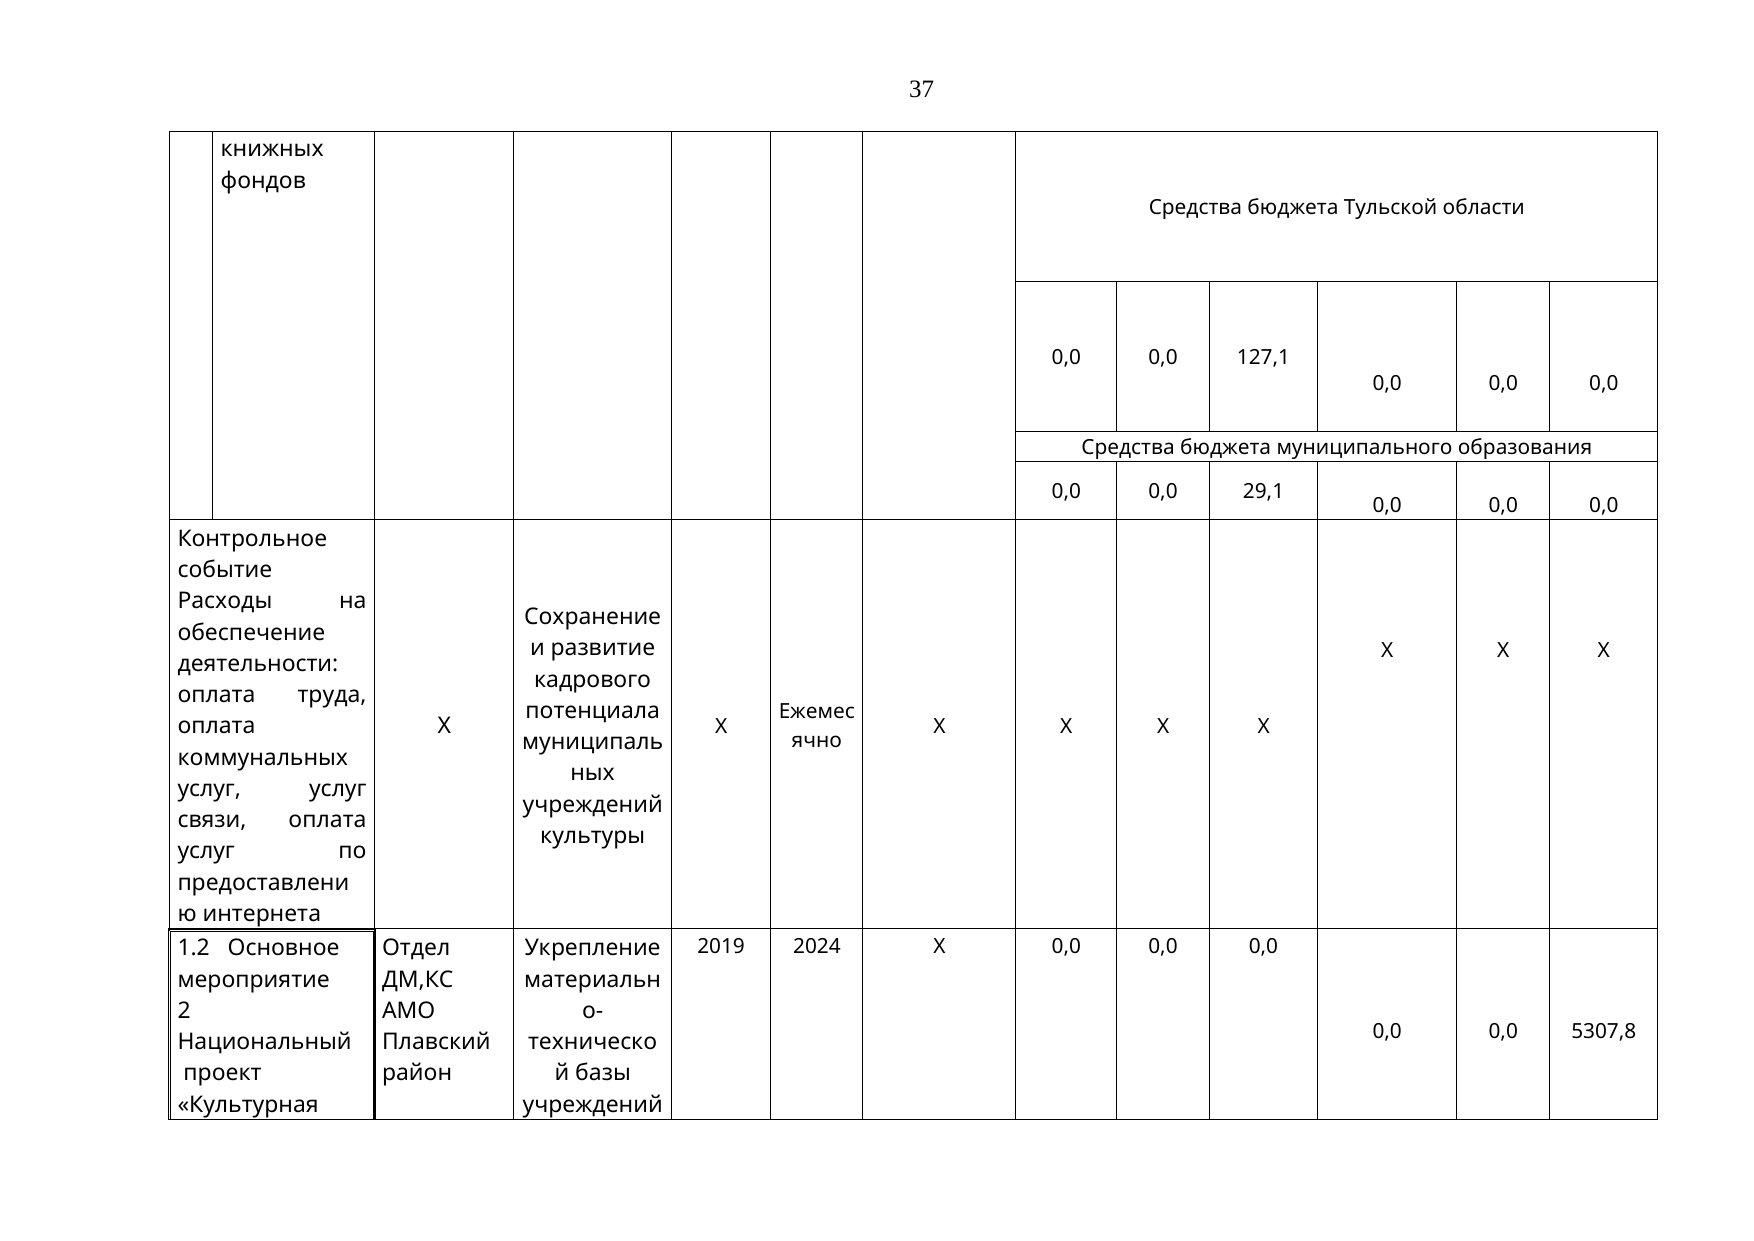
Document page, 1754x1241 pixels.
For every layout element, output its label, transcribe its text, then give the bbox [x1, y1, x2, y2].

table_cell Х [1457, 520, 1549, 928]
table_cell 0,0 [1016, 462, 1116, 519]
table_cell 0,0 [1457, 929, 1549, 1119]
table_cell Х [1318, 520, 1456, 928]
table_cell 2024 [771, 929, 862, 1119]
table_cell 5307,8 [1550, 929, 1657, 1119]
table_cell Средства бюджета муниципального образования [1016, 432, 1657, 461]
table_cell 0,0 [1117, 462, 1209, 519]
table_cell 0,0 [1457, 462, 1549, 519]
table_cell Контрольное событие Расходы на обеспечение деятельности: оплата труда, оплата коммунальных услуг, услуг связи, оплата услуг по предоставлению интернета [170, 520, 374, 928]
table_cell X [672, 520, 770, 928]
table_cell X [1016, 520, 1116, 928]
table_cell X [375, 520, 513, 928]
table_cell Сохранение и развитие кадрового потенциала муниципальных учреждений культуры [514, 520, 671, 928]
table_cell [171, 932, 373, 1119]
table_cell 0,0 [1117, 929, 1209, 1119]
table_cell 0,0 [1550, 462, 1657, 519]
table_cell X [1550, 520, 1657, 928]
table_cell 0,0 [1318, 462, 1456, 519]
table_cell 0,0 [1016, 929, 1116, 1119]
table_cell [514, 929, 671, 1119]
table_cell 0,0 [1117, 282, 1209, 431]
table_cell 0,0 [1318, 282, 1456, 431]
table_cell 0,0 [1318, 929, 1456, 1119]
table_cell Средства бюджета Тульской области [1016, 132, 1657, 281]
table_cell 29,1 [1210, 462, 1317, 519]
table_cell 0,0 [1016, 282, 1116, 431]
table_cell 0,0 [1457, 282, 1549, 431]
table_cell X [863, 929, 1015, 1119]
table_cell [376, 929, 513, 1119]
table_cell 127,1 [1210, 282, 1317, 431]
table_cell 2019 [672, 929, 770, 1119]
table_cell 0,0 [1550, 282, 1657, 431]
table_cell X [1117, 520, 1209, 928]
table_cell X [1210, 520, 1317, 928]
table_cell X [863, 520, 1015, 928]
table_cell 0,0 [1210, 929, 1317, 1119]
table_cell Ежемесячно [771, 520, 862, 928]
